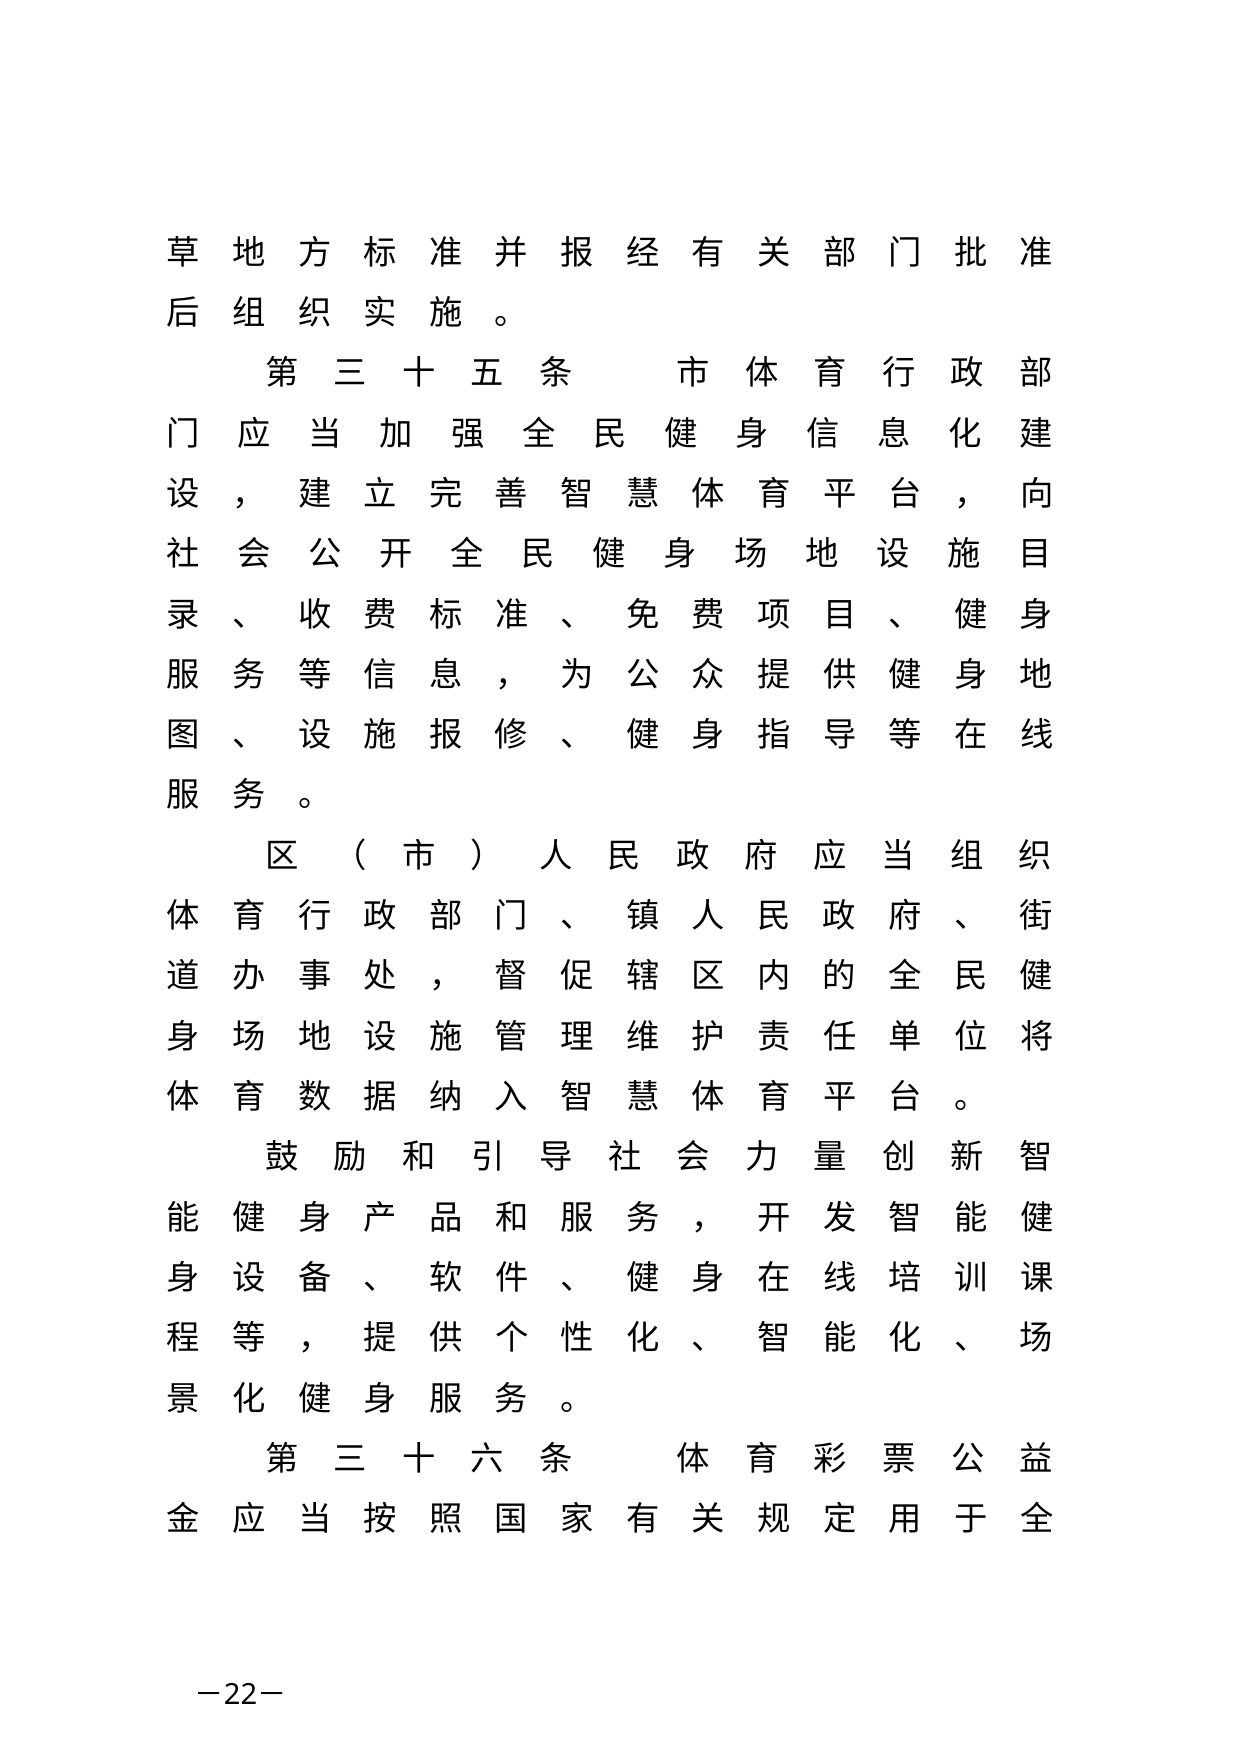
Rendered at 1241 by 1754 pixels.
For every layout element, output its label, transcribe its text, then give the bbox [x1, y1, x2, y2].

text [167, 1426, 1085, 1546]
text 第三十五条 市体育行政部门应当加强全民健身信息化建设，建立完善智慧体育平台，向社会公开全民健身场地设施目录、收费标准、免费项目、健身服务等信息，为公众提供健身地图、设施报修、健身指导等在线服务。 [167, 340, 1085, 822]
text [167, 219, 1085, 340]
text 鼓励和引导社会力量创新智能健身产品和服务，开发智能健身设备、软件、健身在线培训课程等，提供个性化、智能化、场景化健身服务。 [167, 1124, 1085, 1426]
text 区（市）人民政府应当组织体育行政部门、镇人民政府、街道办事处，督促辖区内的全民健身场地设施管理维护责任单位将体育数据纳入智慧体育平台。 [167, 822, 1085, 1124]
